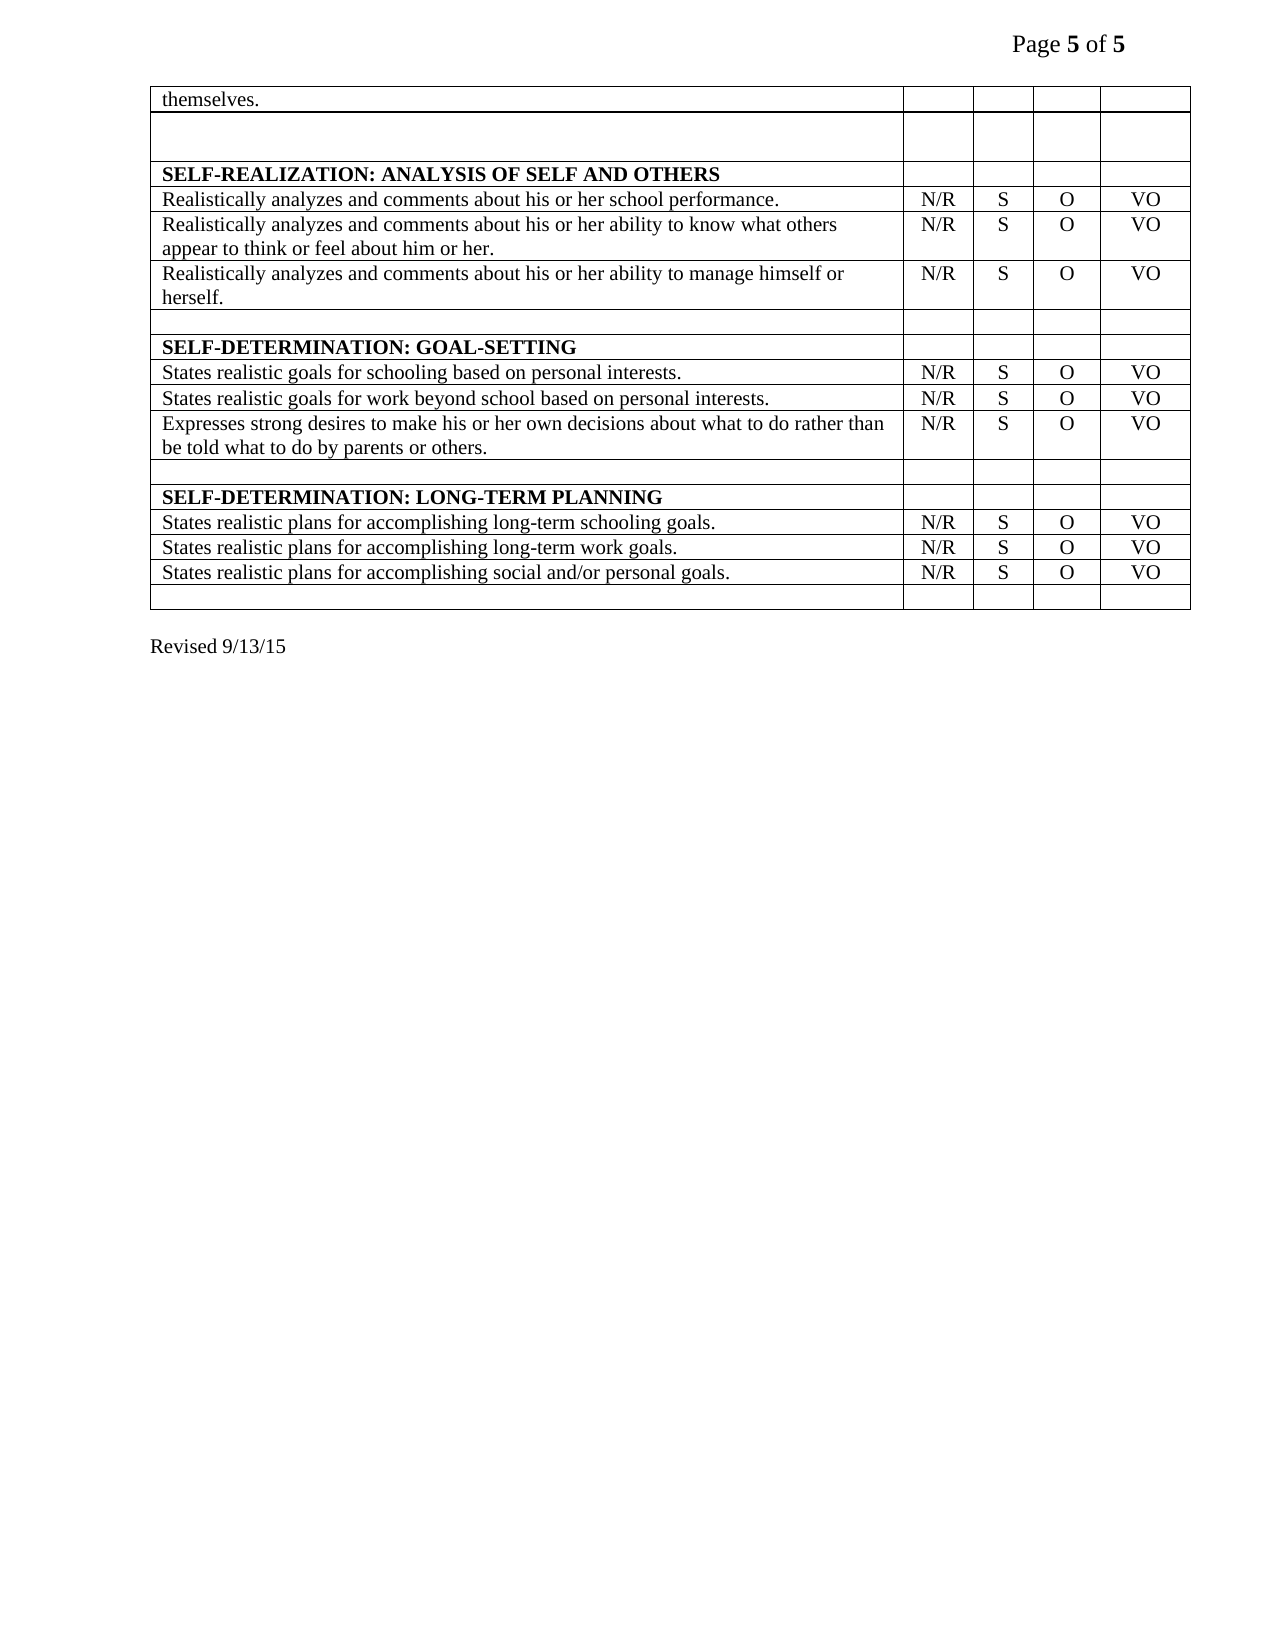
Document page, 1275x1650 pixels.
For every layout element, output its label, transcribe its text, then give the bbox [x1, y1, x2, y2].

table_cell [1034, 485, 1100, 509]
table_cell [1034, 113, 1100, 161]
table_cell [904, 162, 973, 186]
table_cell [974, 335, 1033, 359]
table_cell [904, 335, 973, 359]
table_cell VO [1101, 87, 1190, 111]
table_cell S [974, 385, 1033, 409]
table_cell [1034, 310, 1100, 334]
table_cell VO [1101, 535, 1190, 559]
table_cell O [1034, 261, 1100, 309]
table_cell O [1034, 385, 1100, 409]
table_cell [974, 485, 1033, 509]
table_cell [974, 585, 1033, 609]
table_cell N/R [904, 560, 973, 584]
table_cell O [1034, 360, 1100, 384]
text Revised 9/13/15 [150, 634, 1125, 658]
table_cell [1034, 162, 1100, 186]
table_cell S [974, 411, 1033, 459]
table_cell [1101, 460, 1190, 484]
table_cell Expresses strong desires to make his or her own decisions about what to do rather than be told what to do by parents or others. [151, 411, 903, 459]
table_cell N/R [904, 187, 973, 211]
table_cell [1101, 113, 1190, 161]
table_cell S [974, 535, 1033, 559]
table_cell SELF-DETERMINATION: LONG-TERM PLANNING [151, 485, 903, 509]
table_cell VO [1101, 510, 1190, 534]
table_cell [1101, 310, 1190, 334]
table_cell [1101, 335, 1190, 359]
table_cell [904, 585, 973, 609]
table_cell SELF-DETERMINATION: GOAL-SETTING [151, 335, 903, 359]
table_cell O [1034, 411, 1100, 459]
table_cell N/R [904, 87, 973, 111]
table_cell O [1034, 187, 1100, 211]
table_cell [1034, 460, 1100, 484]
table_cell N/R [904, 212, 973, 260]
table_cell O [1034, 560, 1100, 584]
table_cell [904, 310, 973, 334]
table_cell S [974, 510, 1033, 534]
table_cell VO [1101, 560, 1190, 584]
table_cell Realistically analyzes and comments about his or her school performance. [151, 187, 903, 211]
table_cell VO [1101, 212, 1190, 260]
table_cell [904, 460, 973, 484]
table_cell N/R [904, 411, 973, 459]
table_cell S [974, 261, 1033, 309]
table_cell VO [1101, 411, 1190, 459]
table_cell [1034, 585, 1100, 609]
table_cell [974, 460, 1033, 484]
table_cell States realistic goals for schooling based on personal interests. [151, 360, 903, 384]
table_cell States realistic plans for accomplishing long-term work goals. [151, 535, 903, 559]
table_cell Realistically analyzes and comments about his or her ability to manage himself or herself. [151, 261, 903, 309]
table_cell [151, 310, 903, 334]
table_cell VO [1101, 385, 1190, 409]
table_cell N/R [904, 535, 973, 559]
table_cell States realistic plans for accomplishing long-term schooling goals. [151, 510, 903, 534]
table_cell [151, 113, 903, 161]
table_cell S [974, 560, 1033, 584]
table_cell [974, 113, 1033, 161]
table_cell S [974, 87, 1033, 111]
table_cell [151, 87, 903, 111]
table_cell [151, 585, 903, 609]
table_cell [1101, 585, 1190, 609]
table_cell Realistically analyzes and comments about his or her ability to know what others appear to think or feel about him or her. [151, 212, 903, 260]
table_cell O [1034, 535, 1100, 559]
table_cell [904, 113, 973, 161]
table_cell VO [1101, 187, 1190, 211]
table_cell N/R [904, 385, 973, 409]
table_cell N/R [904, 261, 973, 309]
table_cell [904, 485, 973, 509]
table_cell [1101, 485, 1190, 509]
table_cell [151, 460, 903, 484]
table_cell States realistic goals for work beyond school based on personal interests. [151, 385, 903, 409]
table_cell S [974, 187, 1033, 211]
table_cell N/R [904, 510, 973, 534]
table_cell O [1034, 87, 1100, 111]
table_cell [974, 310, 1033, 334]
table_cell States realistic plans for accomplishing social and/or personal goals. [151, 560, 903, 584]
table_cell VO [1101, 261, 1190, 309]
table_cell [1034, 335, 1100, 359]
table_cell O [1034, 510, 1100, 534]
table_cell O [1034, 212, 1100, 260]
table_cell [974, 162, 1033, 186]
table_cell S [974, 360, 1033, 384]
table_cell S [974, 212, 1033, 260]
table_cell SELF-REALIZATION: ANALYSIS OF SELF AND OTHERS [151, 162, 903, 186]
table_cell N/R [904, 360, 973, 384]
table_cell [1101, 162, 1190, 186]
table_cell VO [1101, 360, 1190, 384]
